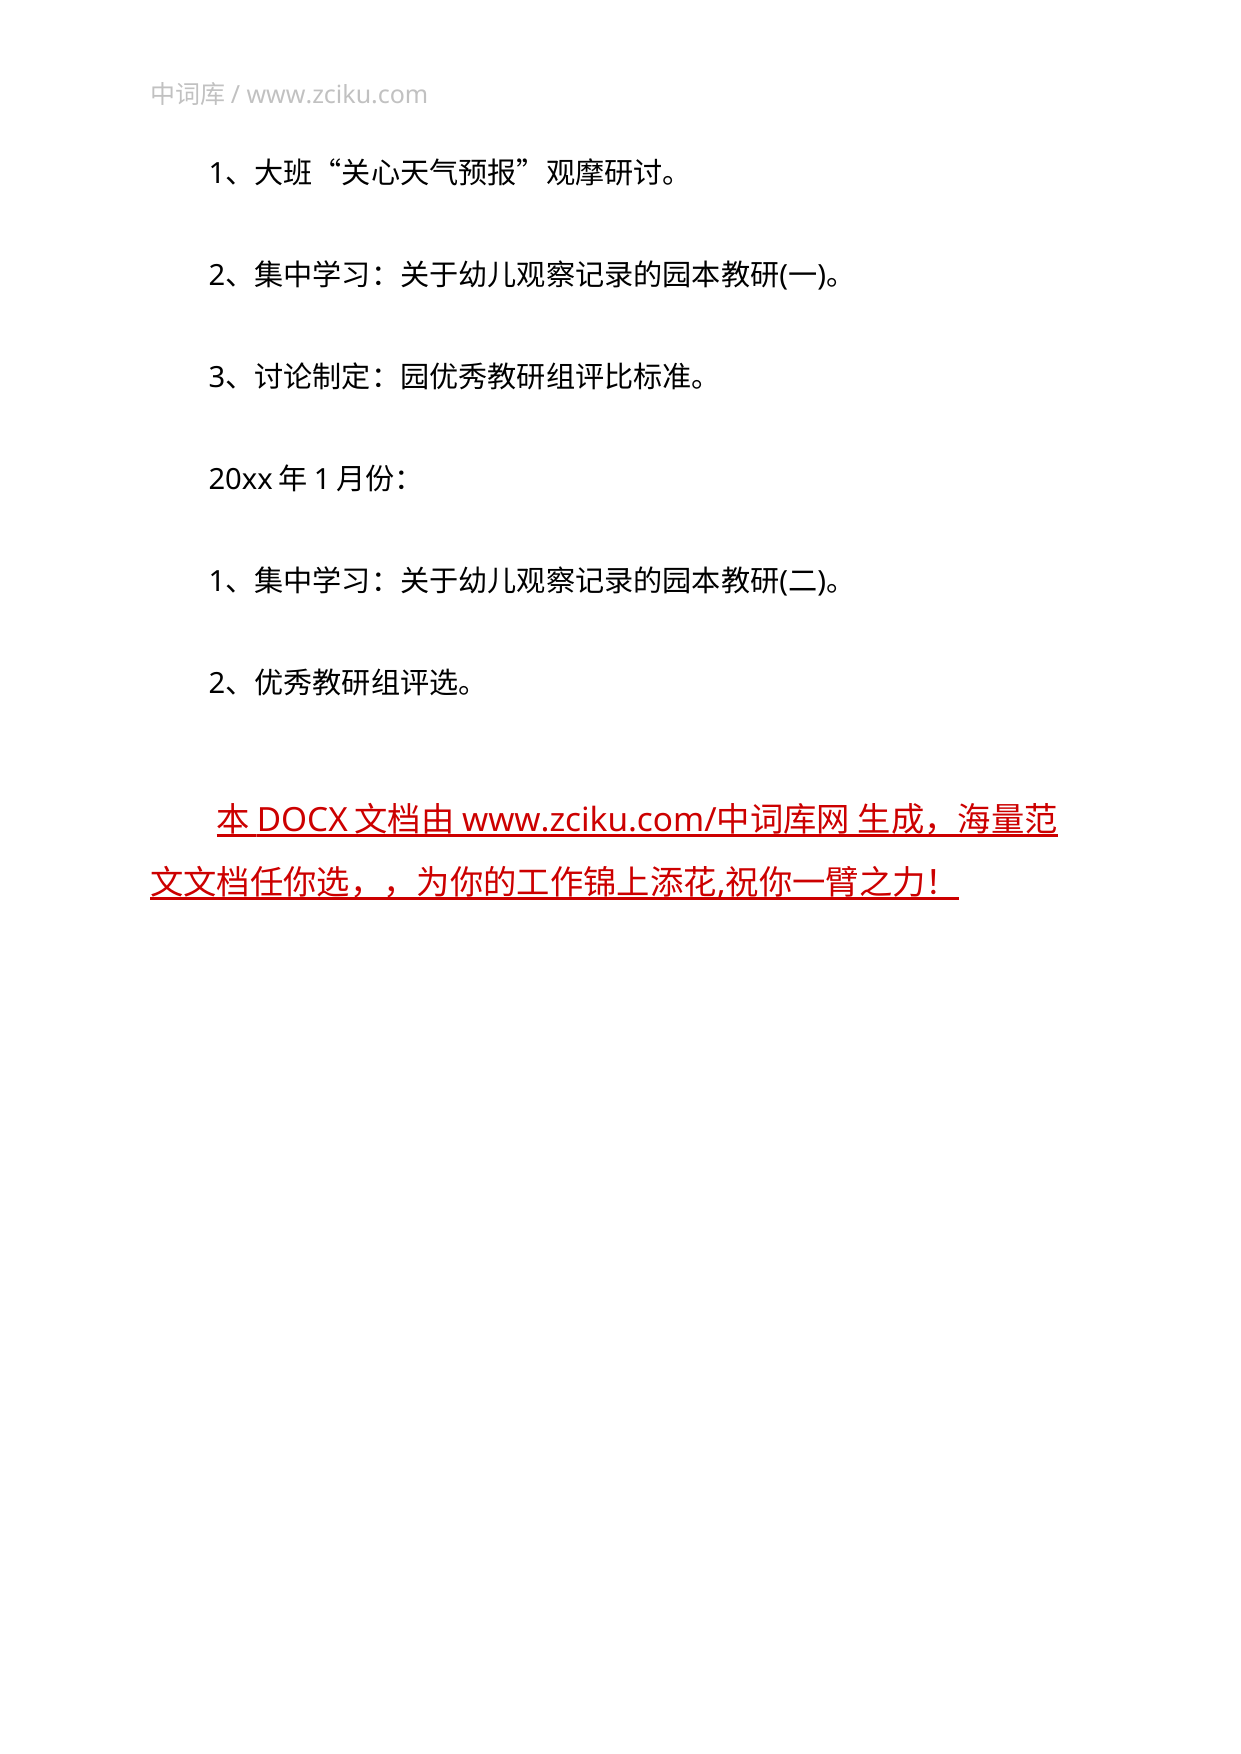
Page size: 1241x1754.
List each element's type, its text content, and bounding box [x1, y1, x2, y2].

text 2、优秀教研组评选。 [150, 660, 1090, 702]
text 3、讨论制定：园优秀教研组评比标准。 [150, 354, 1090, 396]
text 本DOCX文档由 www.zciku.com/中词库网 生成，海量范文文档任你选，，为你的工作锦上添花,祝你一臂之力！ [150, 793, 1090, 904]
text 1、大班“关心天气预报”观摩研讨。 [150, 150, 1090, 192]
text 1、集中学习：关于幼儿观察记录的园本教研(二)。 [150, 558, 1090, 600]
text 20xx年1月份： [150, 456, 1090, 498]
text 2、集中学习：关于幼儿观察记录的园本教研(一)。 [150, 252, 1090, 294]
